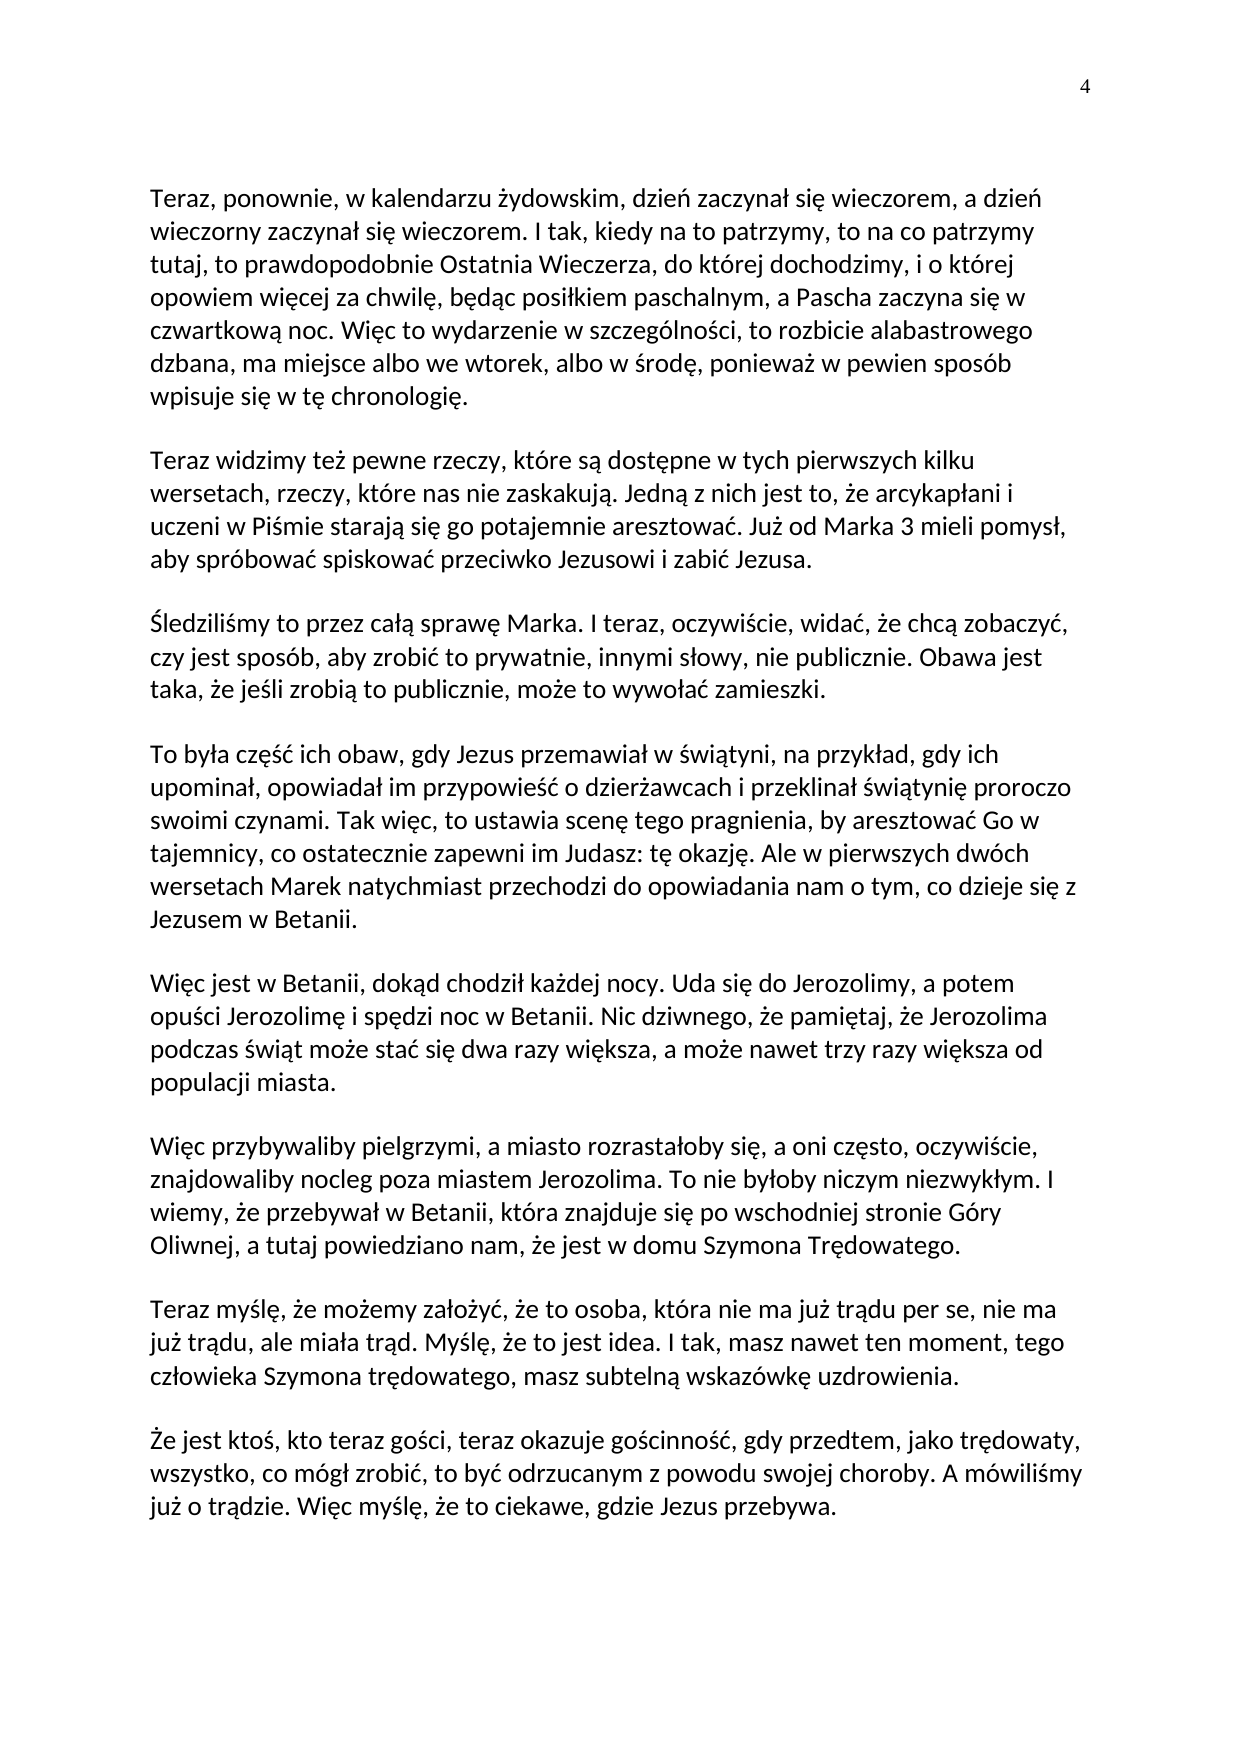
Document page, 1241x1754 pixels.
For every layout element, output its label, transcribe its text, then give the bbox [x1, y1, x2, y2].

text Więc jest w Betanii, dokąd chodził każdej nocy. Uda się do Jerozolimy, a potem opuści Jerozolimę i spędzi noc w Betanii. Nic dziwnego, że pamiętaj, że Jerozolima podczas świąt może stać się dwa razy większa, a może nawet trzy razy większa od populacji miasta. [150, 966, 1090, 1098]
text To była część ich obaw, gdy Jezus przemawiał w świątyni, na przykład, gdy ich upominał, opowiadał im przypowieść o dzierżawcach i przeklinał świątynię proroczo swoimi czynami. Tak więc, to ustawia scenę tego pragnienia, by aresztować Go w tajemnicy, co ostatecznie zapewni im Judasz: tę okazję. Ale w pierwszych dwóch wersetach Marek natychmiast przechodzi do opowiadania nam o tym, co dzieje się z Jezusem w Betanii. [150, 737, 1090, 935]
text Śledziliśmy to przez całą sprawę Marka. I teraz, oczywiście, widać, że chcą zobaczyć, czy jest sposób, aby zrobić to prywatnie, innymi słowy, nie publicznie. Obawa jest taka, że jeśli zrobią to publicznie, może to wywołać zamieszki. [150, 607, 1090, 706]
text Że jest ktoś, kto teraz gości, teraz okazuje gościnność, gdy przedtem, jako trędowaty, wszystko, co mógł zrobić, to być odrzucanym z powodu swojej choroby. A mówiliśmy już o trądzie. Więc myślę, że to ciekawe, gdzie Jezus przebywa. [150, 1423, 1090, 1522]
text Więc przybywaliby pielgrzymi, a miasto rozrastałoby się, a oni często, oczywiście, znajdowaliby nocleg poza miastem Jerozolima. To nie byłoby niczym niezwykłym. I wiemy, że przebywał w Betanii, która znajduje się po wschodniej stronie Góry Oliwnej, a tutaj powiedziano nam, że jest w domu Szymona Trędowatego. [150, 1129, 1090, 1261]
text Teraz, ponownie, w kalendarzu żydowskim, dzień zaczynał się wieczorem, a dzień wieczorny zaczynał się wieczorem. I tak, kiedy na to patrzymy, to na co patrzymy tutaj, to prawdopodobnie Ostatnia Wieczerza, do której dochodzimy, i o której opowiem więcej za chwilę, będąc posiłkiem paschalnym, a Pascha zaczyna się w czwartkową noc. Więc to wydarzenie w szczególności, to rozbicie alabastrowego dzbana, ma miejsce albo we wtorek, albo w środę, ponieważ w pewien sposób wpisuje się w tę chronologię. [150, 181, 1090, 412]
text Teraz widzimy też pewne rzeczy, które są dostępne w tych pierwszych kilku wersetach, rzeczy, które nas nie zaskakują. Jedną z nich jest to, że arcykapłani i uczeni w Piśmie starają się go potajemnie aresztować. Już od Marka 3 mieli pomysł, aby spróbować spiskować przeciwko Jezusowi i zabić Jezusa. [150, 443, 1090, 576]
text Teraz myślę, że możemy założyć, że to osoba, która nie ma już trądu per se, nie ma już trądu, ale miała trąd. Myślę, że to jest idea. I tak, masz nawet ten moment, tego człowieka Szymona trędowatego, masz subtelną wskazówkę uzdrowienia. [150, 1293, 1090, 1392]
